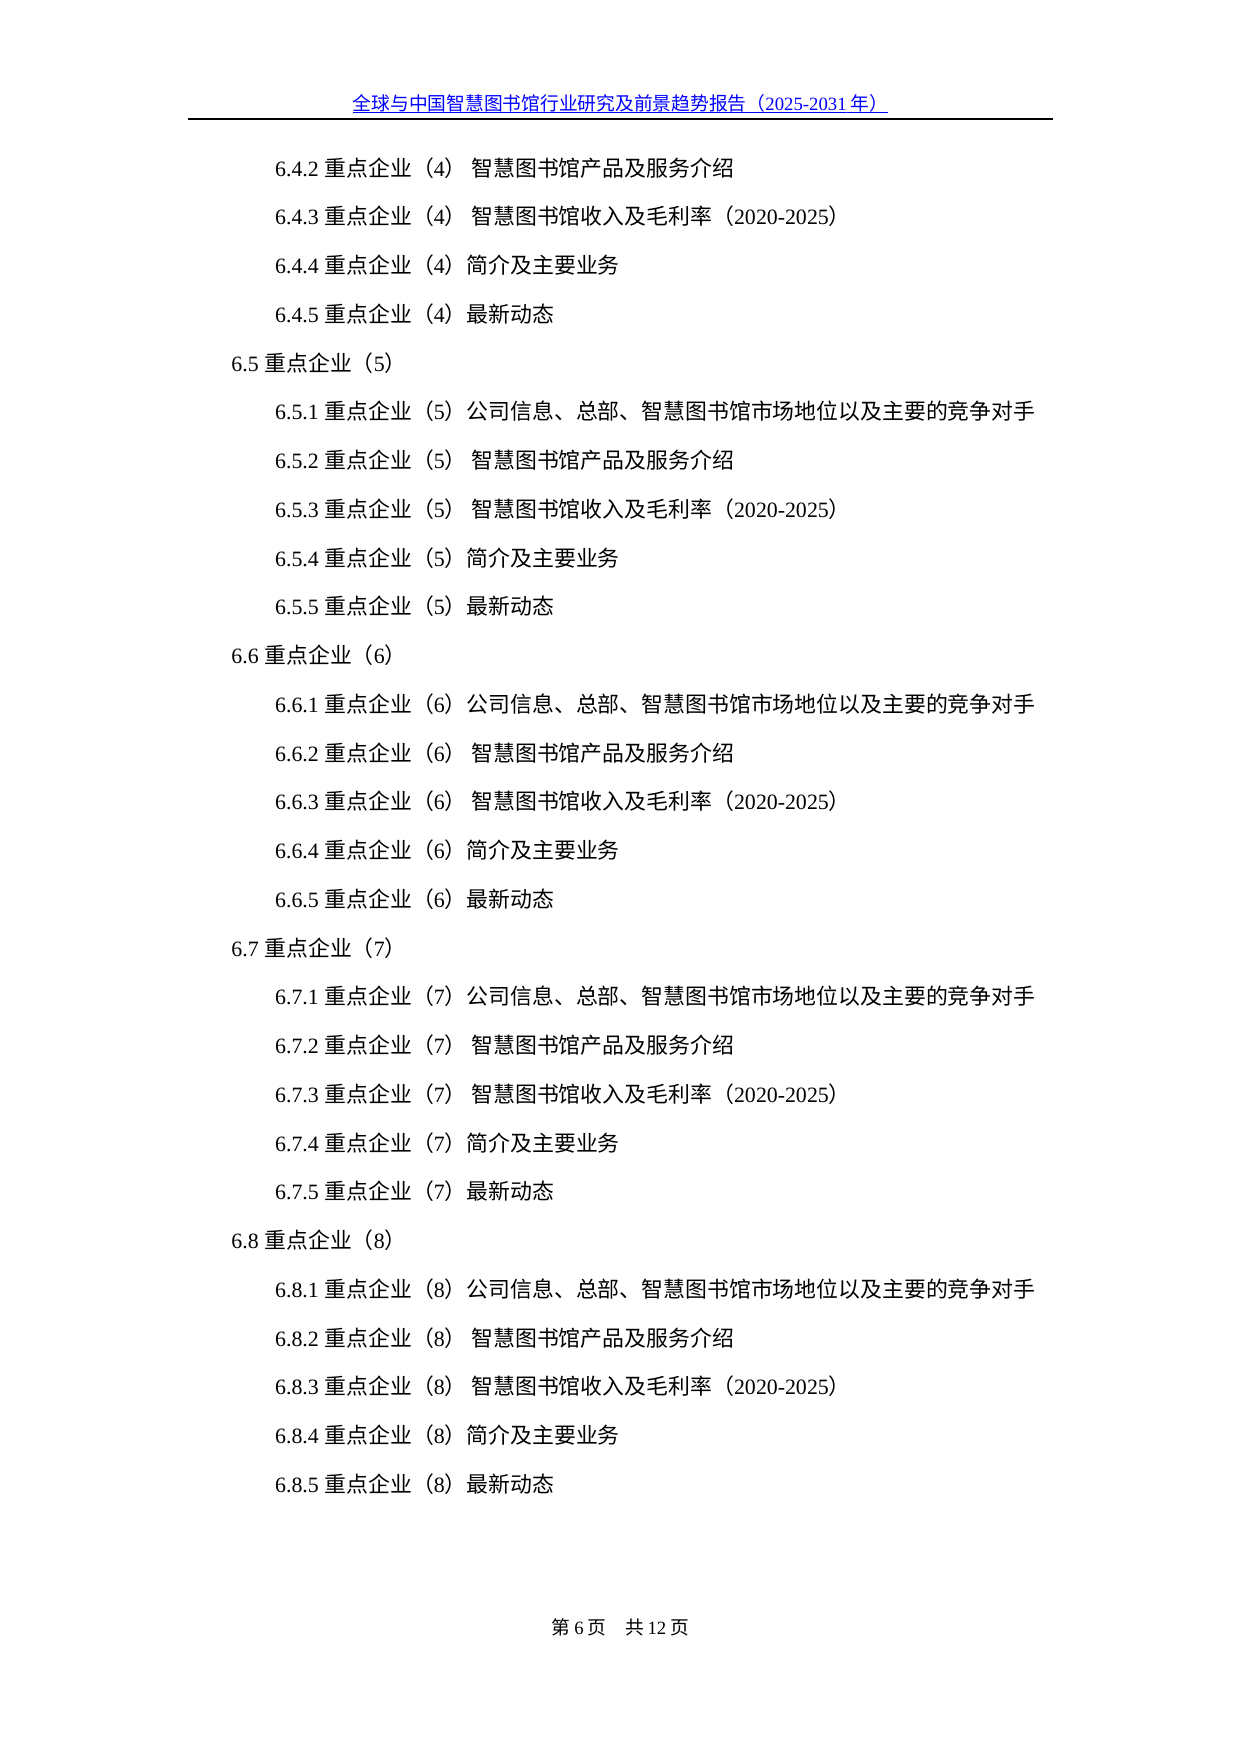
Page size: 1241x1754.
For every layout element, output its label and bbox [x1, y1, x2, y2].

text [187, 150, 1053, 1499]
